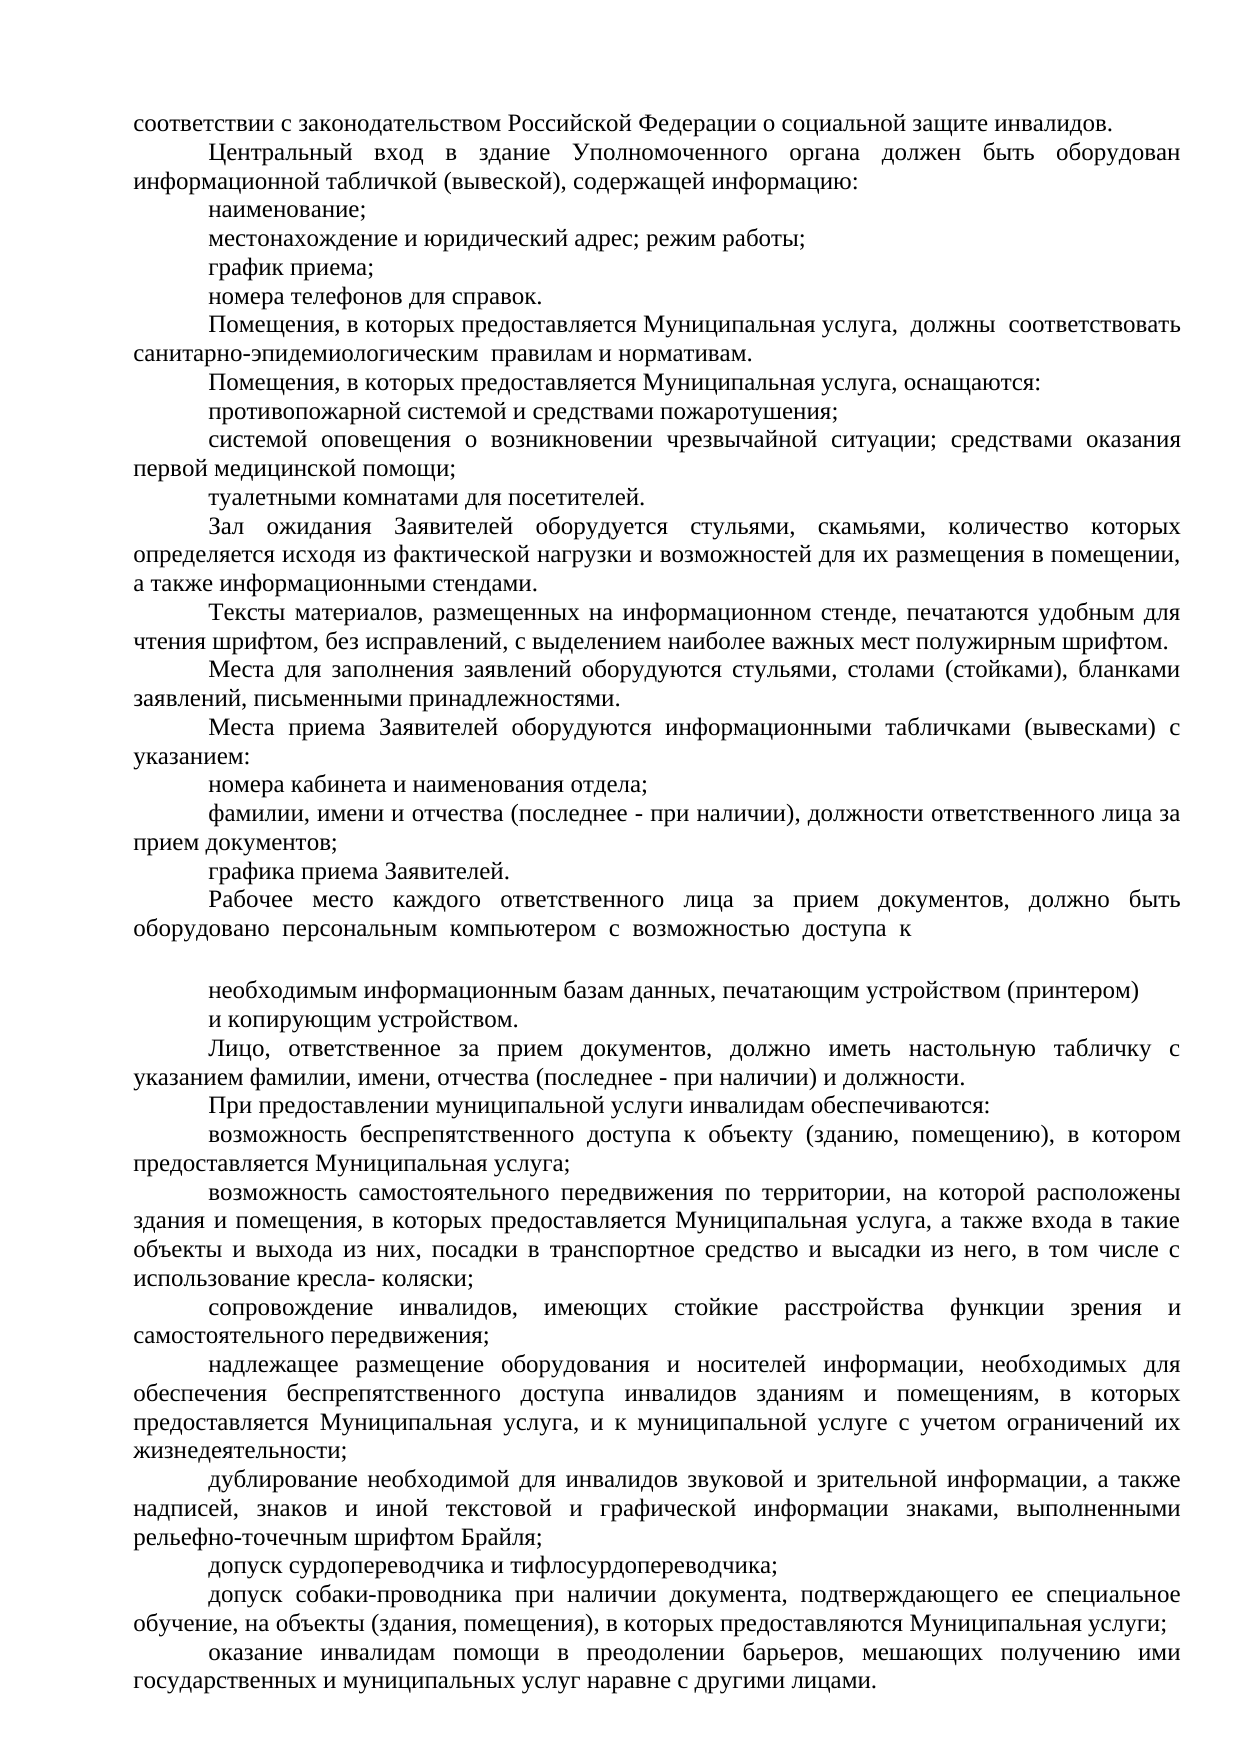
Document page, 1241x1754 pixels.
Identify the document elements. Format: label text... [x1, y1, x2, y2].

text При предоставлении муниципальной услуги инвалидам обеспечиваются: [133, 1091, 1182, 1119]
text Помещения, в которых предоставляется Муниципальная услуга, оснащаются: [133, 367, 1182, 396]
text оказание инвалидам помощи в преодолении барьеров, мешающих получению ими государственных и муниципальных услуг наравне с другими лицами. [133, 1637, 1182, 1694]
text возможность самостоятельного передвижения по территории, на которой расположены здания и помещения, в которых предоставляется Муниципальная услуга, а также входа в такие объекты и выхода из них, посадки в транспортное средство и высадки из него, в том числе с использование кресла- коляски; [133, 1177, 1182, 1292]
text Места приема Заявителей оборудуются информационными табличками (вывесками) с указанием: [133, 712, 1182, 769]
text Лицо, ответственное за прием документов, должно иметь настольную табличку с указанием фамилии, имени, отчества (последнее - при наличии) и должности. [133, 1033, 1182, 1091]
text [133, 108, 1182, 137]
text наименование; [133, 194, 1182, 223]
text Места для заполнения заявлений оборудуются стульями, столами (стойками), бланками заявлений, письменными принадлежностями. [133, 654, 1182, 712]
text туалетными комнатами для посетителей. [133, 482, 1182, 511]
text дублирование необходимой для инвалидов звуковой и зрительной информации, а также надписей, знаков и иной текстовой и графической информации знаками, выполненными рельефно-точечным шрифтом Брайля; [133, 1464, 1182, 1551]
text необходимым информационным базам данных, печатающим устройством (принтером) [133, 976, 1182, 1004]
text возможность беспрепятственного доступа к объекту (зданию, помещению), в котором предоставляется Муниципальная услуга; [133, 1119, 1182, 1177]
text противопожарной системой и средствами пожаротушения; [133, 396, 1182, 424]
text номера кабинета и наименования отдела; [133, 769, 1182, 798]
text фамилии, имени и отчества (последнее - при наличии), должности ответственного лица за прием документов; [133, 798, 1182, 856]
text системой оповещения о возникновении чрезвычайной ситуации; средствами оказания первой медицинской помощи; [133, 424, 1182, 482]
text сопровождение инвалидов, имеющих стойкие расстройства функции зрения и самостоятельного передвижения; [133, 1292, 1182, 1349]
text допуск сурдопереводчика и тифлосурдопереводчика; [133, 1551, 1182, 1579]
text Центральный вход в здание Уполномоченного органа должен быть оборудован информационной табличкой (вывеской), содержащей информацию: [133, 137, 1182, 194]
text Зал ожидания Заявителей оборудуется стульями, скамьями, количество которых определяется исходя из фактической нагрузки и возможностей для их размещения в помещении, а также информационными стендами. [133, 511, 1182, 597]
text график приема; [133, 252, 1182, 281]
text номера телефонов для справок. [133, 281, 1182, 309]
text и копирующим устройством. [133, 1004, 1182, 1033]
text надлежащее размещение оборудования и носителей информации, необходимых для обеспечения беспрепятственного доступа инвалидов зданиям и помещениям, в которых предоставляется Муниципальная услуга, и к муниципальной услуге с учетом ограничений их жизнедеятельности; [133, 1349, 1182, 1464]
text местонахождение и юридический адрес; режим работы; [133, 223, 1182, 252]
text Помещения, в которых предоставляется Муниципальная услуга, должны соответствовать санитарно-эпидемиологическим правилам и нормативам. [133, 309, 1182, 367]
text Рабочее место каждого ответственного лица за прием документов, должно быть оборудовано персональным компьютером с возможностью доступа к [133, 884, 1182, 942]
text допуск собаки-проводника при наличии документа, подтверждающего ее специальное обучение, на объекты (здания, помещения), в которых предоставляются Муниципальная услуги; [133, 1579, 1182, 1637]
text Тексты материалов, размещенных на информационном стенде, печатаются удобным для чтения шрифтом, без исправлений, с выделением наиболее важных мест полужирным шрифтом. [133, 597, 1182, 654]
text графика приема Заявителей. [133, 856, 1182, 884]
